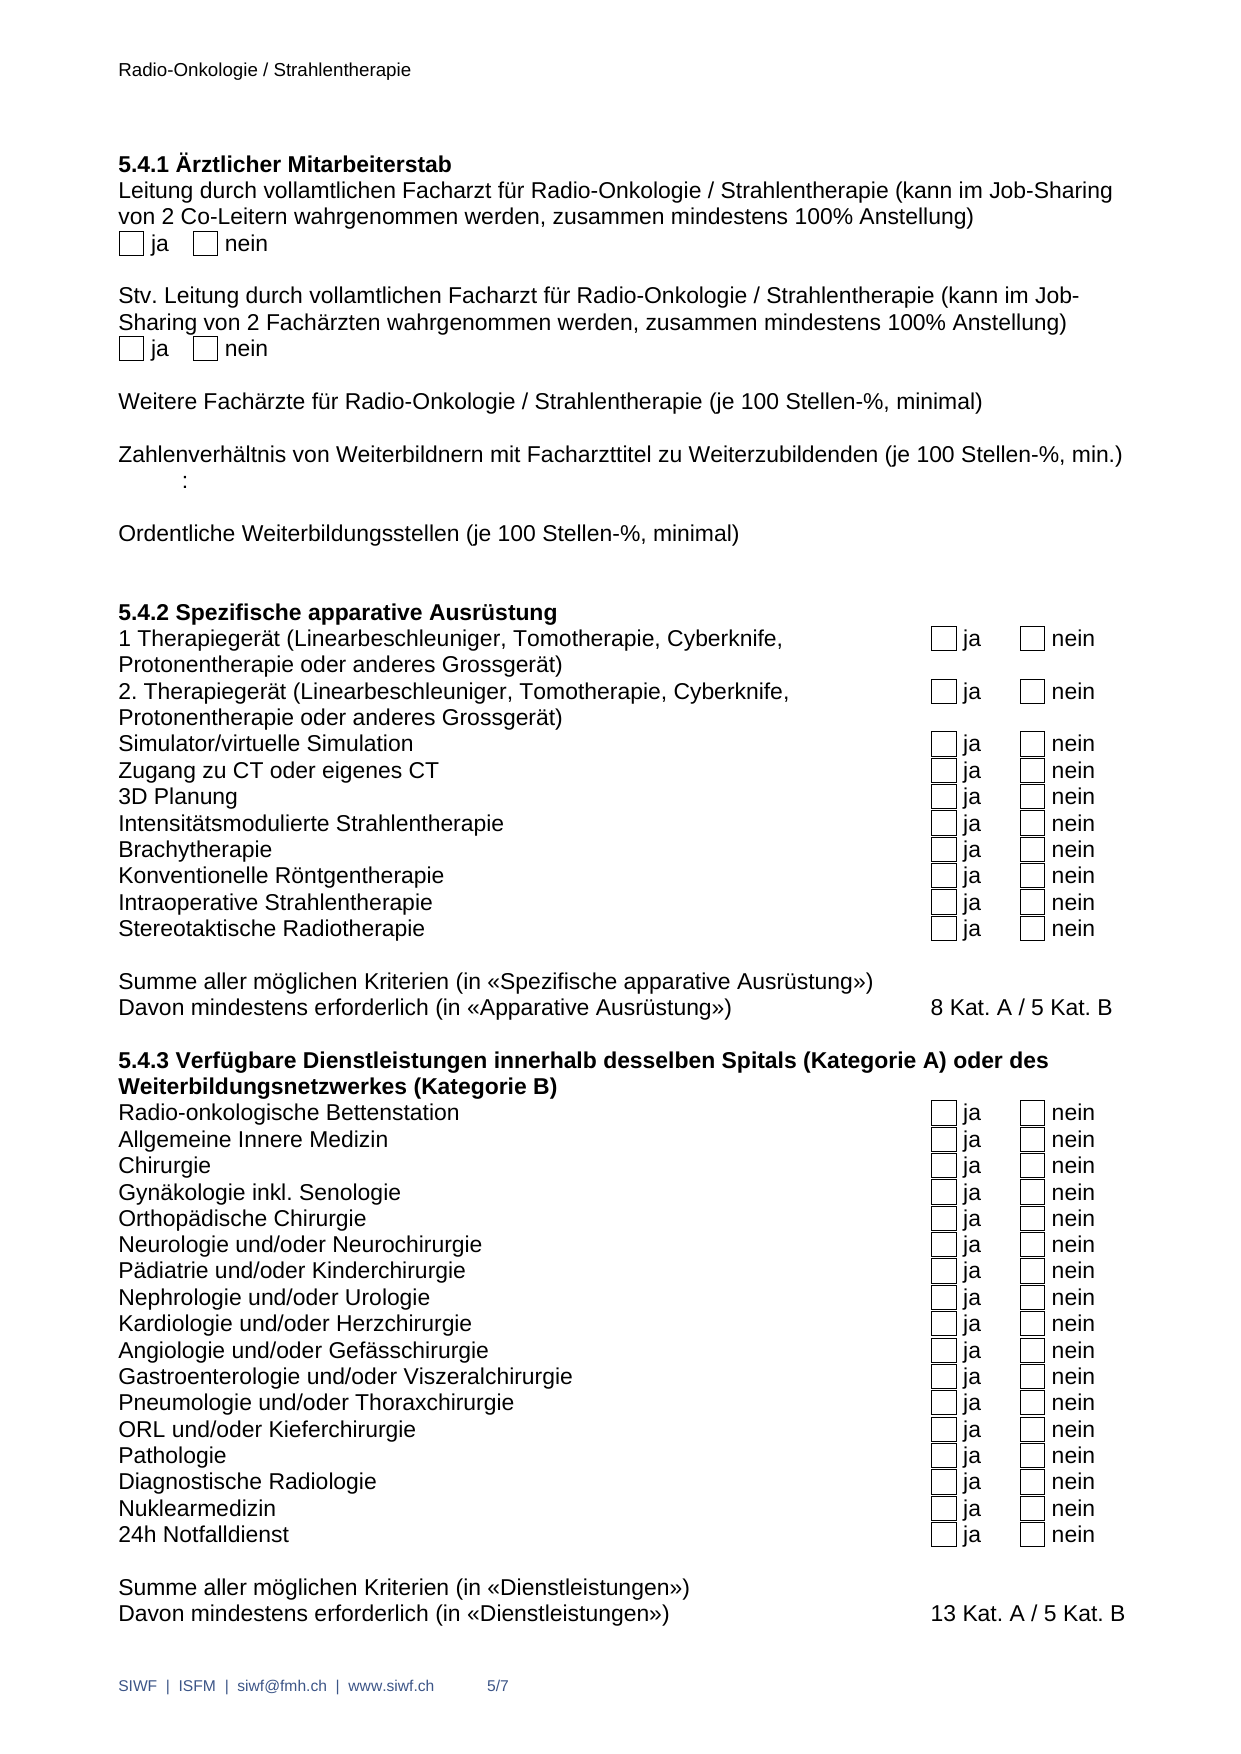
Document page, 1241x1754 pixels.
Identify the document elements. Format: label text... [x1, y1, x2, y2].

text Protonentherapie oder anderes Grossgerät) [118, 704, 1152, 730]
text ORL und/oder Kieferchirurgie ja nein [118, 1416, 1152, 1442]
text Protonentherapie oder anderes Grossgerät) [118, 651, 1152, 678]
text Davon mindestens erforderlich (in «Dienstleistungen») 13 Kat. A / 5 Kat. B [118, 1600, 1152, 1626]
text Ordentliche Weiterbildungsstellen (je 100 Stellen-%, minimal) [118, 519, 1152, 546]
text Orthopädische Chirurgie ja nein [118, 1205, 1152, 1231]
text Gastroenterologie und/oder Viszeralchirurgie ja nein [118, 1363, 1152, 1389]
text ja nein [118, 335, 1152, 361]
text 3D Planung ja nein [118, 783, 1152, 809]
text Zugang zu CT oder eigenes CT ja nein [118, 757, 1152, 783]
text Angiologie und/oder Gefässchirurgie ja nein [118, 1337, 1152, 1363]
text 1 Therapiegerät (Linearbeschleuniger, Tomotherapie, Cyberknife, ja nein [118, 625, 1152, 651]
text Chirurgie ja nein [118, 1152, 1152, 1178]
text Intraoperative Strahlentherapie ja nein [118, 888, 1152, 915]
text Brachytherapie ja nein [118, 836, 1152, 862]
text Kardiologie und/oder Herzchirurgie ja nein [118, 1310, 1152, 1337]
text Pathologie ja nein [118, 1442, 1152, 1468]
text Summe aller möglichen Kriterien (in «Dienstleistungen») [118, 1574, 1152, 1600]
text : [118, 467, 1152, 493]
text Simulator/virtuelle Simulation ja nein [118, 730, 1152, 757]
text Leitung durch vollamtlichen Facharzt für Radio-Onkologie / Strahlentherapie (kann im Job-Sharing von 2 Co-Leitern wahrgenommen werden, zusammen mindestens 100% Anstellung) [118, 177, 1152, 230]
text Allgemeine Innere Medizin ja nein [118, 1126, 1152, 1152]
text Konventionelle Röntgentherapie ja nein [118, 862, 1152, 888]
text Nuklearmedizin ja nein [118, 1495, 1152, 1521]
text Pädiatrie und/oder Kinderchirurgie ja nein [118, 1257, 1152, 1284]
text Intensitätsmodulierte Strahlentherapie ja nein [118, 809, 1152, 836]
text Summe aller möglichen Kriterien (in «Spezifische apparative Ausrüstung») [118, 968, 1152, 994]
text Davon mindestens erforderlich (in «Apparative Ausrüstung») 8 Kat. A / 5 Kat. B [118, 994, 1152, 1020]
text Neurologie und/oder Neurochirurgie ja nein [118, 1231, 1152, 1257]
text 5.4.1 Ärztlicher Mitarbeiterstab [118, 151, 1152, 177]
text Stereotaktische Radiotherapie ja nein [118, 915, 1152, 941]
text Weitere Fachärzte für Radio-Onkologie / Strahlentherapie (je 100 Stellen-%, minimal) [118, 388, 1152, 414]
text Radio-onkologische Bettenstation ja nein [118, 1099, 1152, 1126]
text 24h Notfalldienst ja nein [118, 1521, 1152, 1547]
text Nephrologie und/oder Urologie ja nein [118, 1284, 1152, 1310]
text 2. Therapiegerät (Linearbeschleuniger, Tomotherapie, Cyberknife, ja nein [118, 678, 1152, 704]
text Diagnostische Radiologie ja nein [118, 1468, 1152, 1495]
text Stv. Leitung durch vollamtlichen Facharzt für Radio-Onkologie / Strahlentherapie (kann im Job-Sharing von 2 Fachärzten wahrgenommen werden, zusammen mindestens 100% Anstellung) [118, 282, 1152, 335]
text Gynäkologie inkl. Senologie ja nein [118, 1178, 1152, 1205]
text ja nein [118, 230, 1152, 256]
text 5.4.3 Verfügbare Dienstleistungen innerhalb desselben Spitals (Kategorie A) oder des Weiterbildungsnetzwerkes (Kategorie B) [118, 1047, 1152, 1099]
text Zahlenverhältnis von Weiterbildnern mit Facharzttitel zu Weiterzubildenden (je 100 Stellen-%, min.) [118, 441, 1152, 467]
text Pneumologie und/oder Thoraxchirurgie ja nein [118, 1389, 1152, 1416]
text 5.4.2 Spezifische apparative Ausrüstung [118, 599, 1152, 625]
